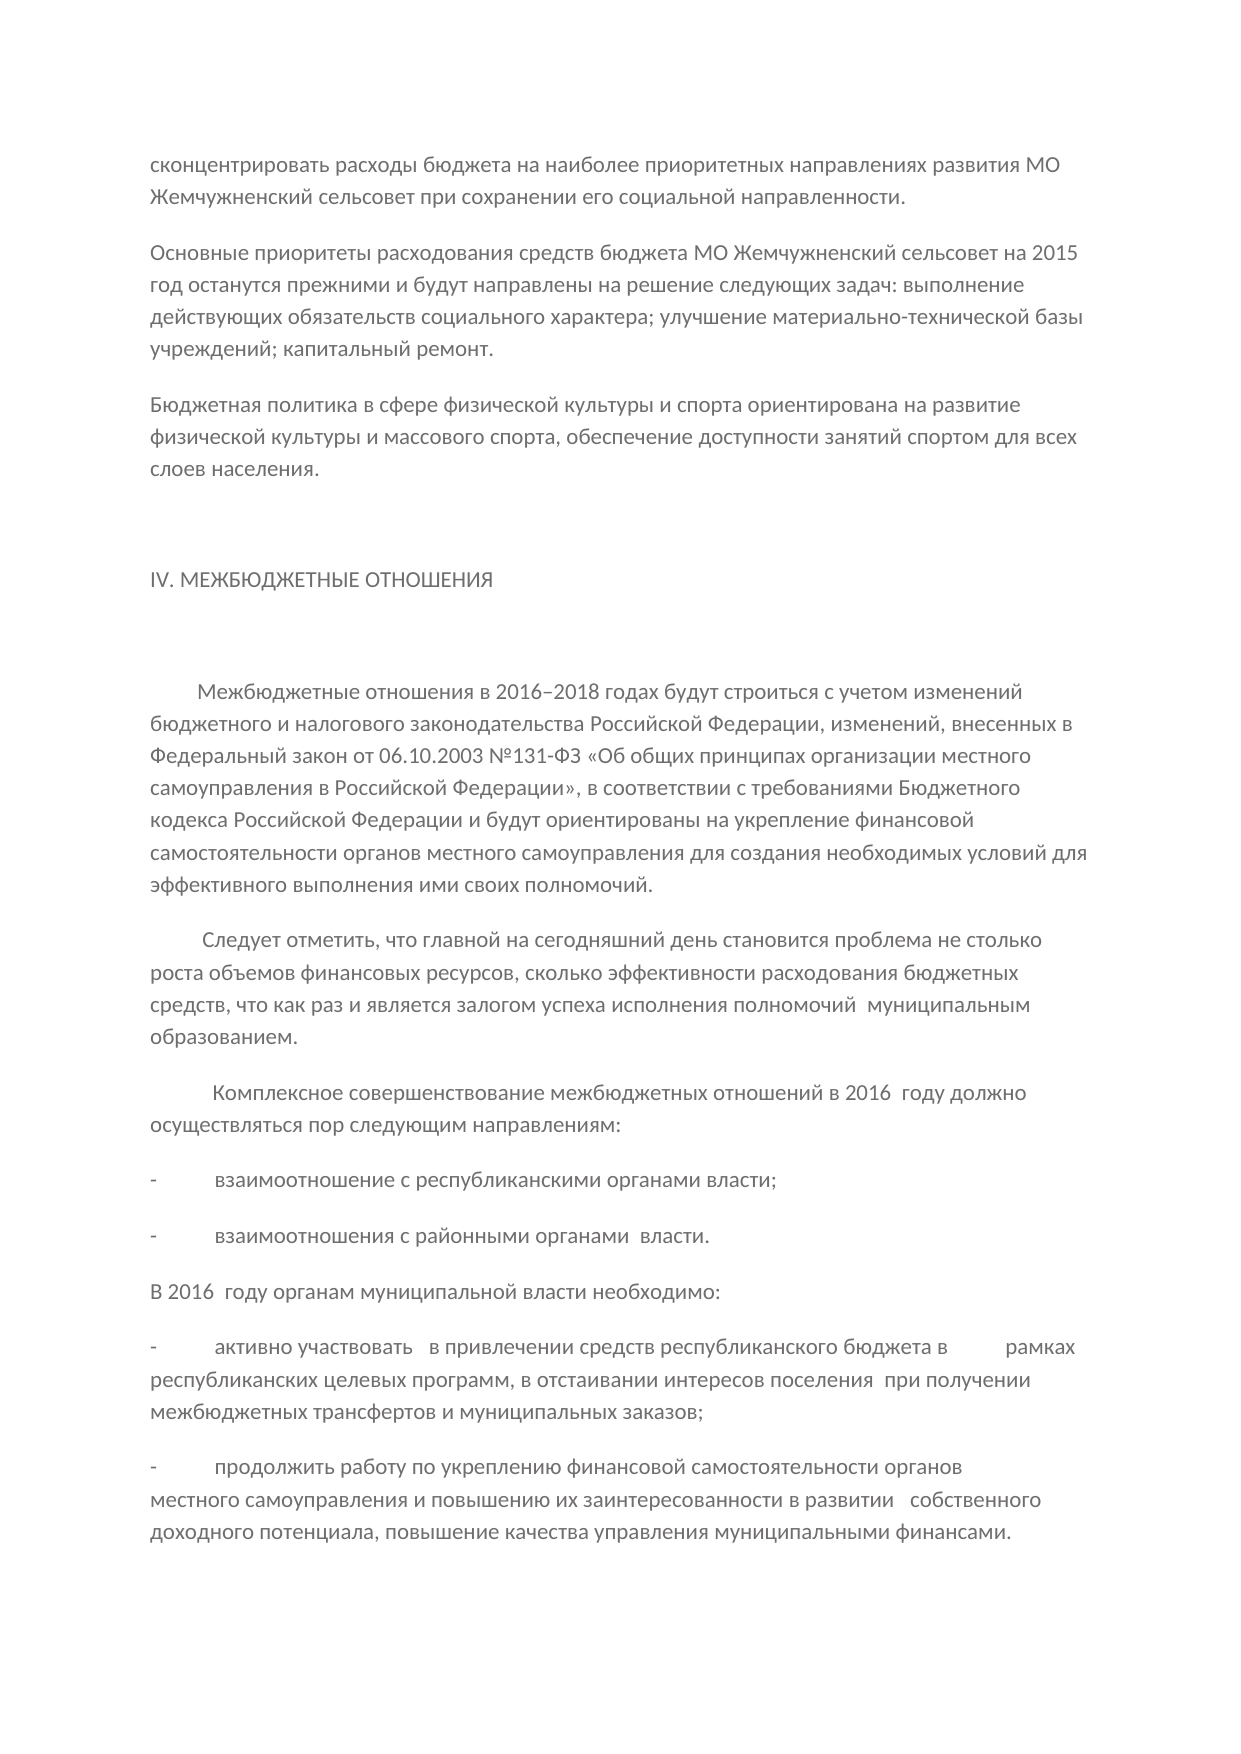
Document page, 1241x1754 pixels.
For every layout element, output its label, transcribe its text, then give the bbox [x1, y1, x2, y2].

text Комплексное совершенствование межбюджетных отношений в 2016 году должно осуществляться пор следующим направлениям: [150, 1078, 1090, 1138]
text - взаимоотношение с республиканскими органами власти; [150, 1166, 1090, 1194]
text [150, 150, 1090, 210]
text IV. МЕЖБЮДЖЕТНЫЕ ОТНОШЕНИЯ [150, 566, 1090, 594]
text В 2016 году органам муниципальной власти необходимо: [150, 1277, 1090, 1305]
text Межбюджетные отношения в 2016–2018 годах будут строиться с учетом изменений бюджетного и налогового законодательства Российской Федерации, изменений, внесенных в Федеральный закон от 06.10.2003 №131-ФЗ «Об общих принципах организации местного самоуправления в Российской Федерации», в соответствии с требованиями Бюджетного кодекса Российской Федерации и будут ориентированы на укрепление финансовой самостоятельности органов местного самоуправления для создания необходимых условий для эффективного выполнения ими своих полномочий. [150, 677, 1090, 898]
text - продолжить работу по укреплению финансовой самостоятельности органов местного самоуправления и повышению их заинтересованности в развитии собственного доходного потенциала, повышение качества управления муниципальными финансами. [150, 1452, 1090, 1545]
text - активно участвовать в привлечении средств республиканского бюджета в рамках республиканских целевых программ, в отстаивании интересов поселения при получении межбюджетных трансфертов и муниципальных заказов; [150, 1332, 1090, 1425]
text Следует отметить, что главной на сегодняшний день становится проблема не столько роста объемов финансовых ресурсов, сколько эффективности расходования бюджетных средств, что как раз и является залогом успеха исполнения полномочий муниципальным образованием. [150, 926, 1090, 1050]
text Бюджетная политика в сфере физической культуры и спорта ориентирована на развитие физической культуры и массового спорта, обеспечение доступности занятий спортом для всех слоев населения. [150, 390, 1090, 482]
text - взаимоотношения с районными органами власти. [150, 1221, 1090, 1249]
text Основные приоритеты расходования средств бюджета МО Жемчужненский сельсовет на 2015 год останутся прежними и будут направлены на решение следующих задач: выполнение действующих обязательств социального характера; улучшение материально-технической базы учреждений; капитальный ремонт. [150, 238, 1090, 362]
